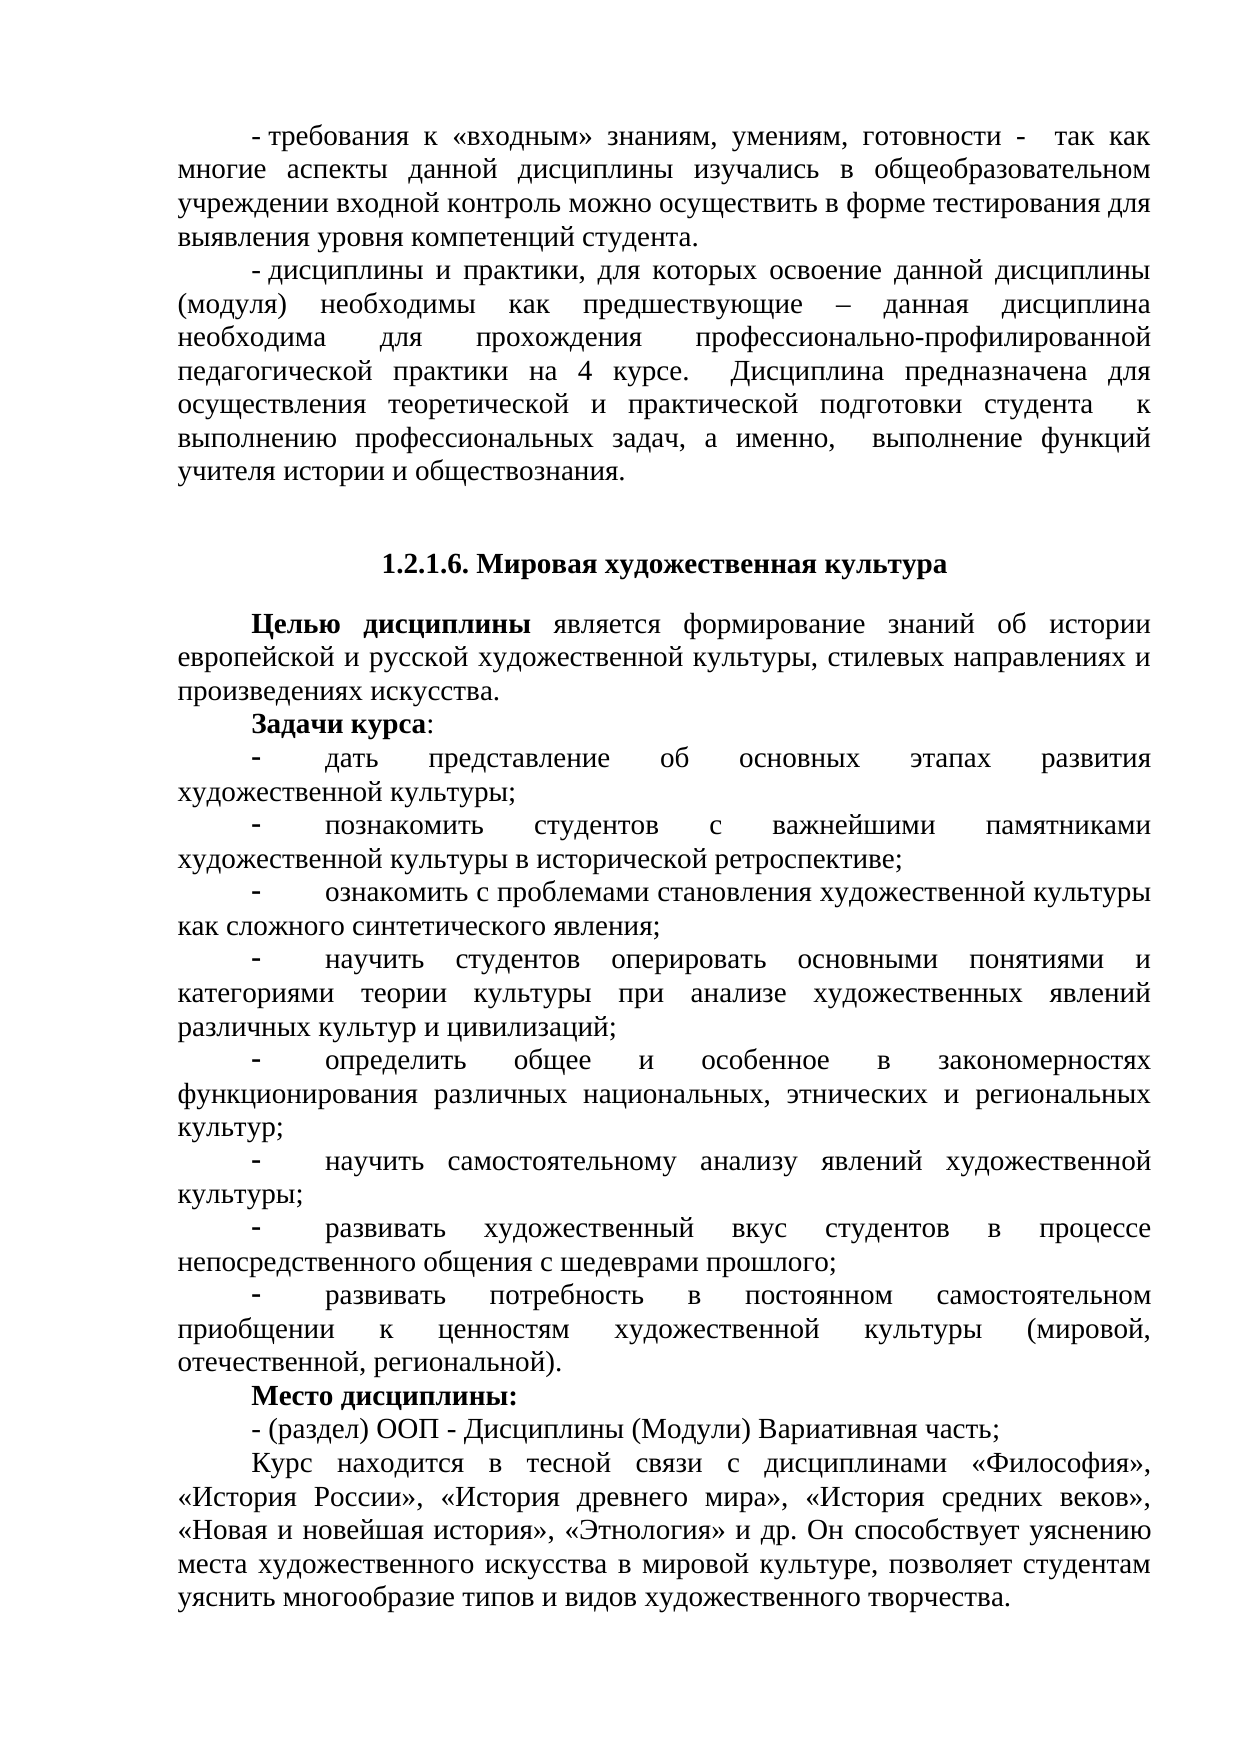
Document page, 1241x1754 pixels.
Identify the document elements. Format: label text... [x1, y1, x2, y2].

list научить самостоятельному анализу явлений художественной культуры; [177, 1143, 1152, 1210]
list развивать потребность в постоянном самостоятельном приобщении к ценностям художественной культуры (мировой, отечественной, региональной). [177, 1277, 1152, 1378]
text Курс находится в тесной связи с дисциплинами «Философия», «История России», «История древнего мира», «История средних веков», «Новая и новейшая история», «Этнология» и др. Он способствует уяснению места художественного искусства в мировой культуре, позволяет студентам уяснить многообразие типов и видов художественного творчества. [177, 1445, 1152, 1613]
list ознакомить с проблемами становления художественной культуры как сложного синтетического явления; [177, 874, 1152, 942]
text Задачи курса: [177, 706, 1152, 740]
list определить общее и особенное в закономерностях функционирования различных национальных, этнических и региональных культур; [177, 1042, 1152, 1143]
text - дисциплины и практики, для которых освоение данной дисциплины (модуля) необходимы как предшествующие – данная дисциплина необходима для прохождения профессионально-профилированной педагогической практики на 4 курсе. Дисциплина предназначена для осуществления теоретической и практической подготовки студента к выполнению профессиональных задач, а именно, выполнение функций учителя истории и обществознания. [177, 252, 1152, 487]
text Целью дисциплины является формирование знаний об истории европейской и русской художественной культуры, стилевых направлениях и произведениях искусства. [177, 606, 1152, 706]
text 1.2.1.6. Мировая художественная культура [177, 546, 1152, 580]
list научить студентов оперировать основными понятиями и категориями теории культуры при анализе художественных явлений различных культур и цивилизаций; [177, 942, 1152, 1042]
list развивать художественный вкус студентов в процессе непосредственного общения с шедеврами прошлого; [177, 1210, 1152, 1277]
list познакомить студентов с важнейшими памятниками художественной культуры в исторической ретроспективе; [177, 807, 1152, 874]
text Место дисциплины: [177, 1378, 1152, 1412]
list дать представление об основных этапах развития художественной культуры; [177, 740, 1152, 807]
text - требования к «входным» знаниям, умениям, готовности - так как многие аспекты данной дисциплины изучались в общеобразовательном учреждении входной контроль можно осуществить в форме тестирования для выявления уровня компетенций студента. [177, 118, 1152, 252]
text - (раздел) ООП - Дисциплины (Модули) Вариативная часть; [177, 1412, 1152, 1445]
